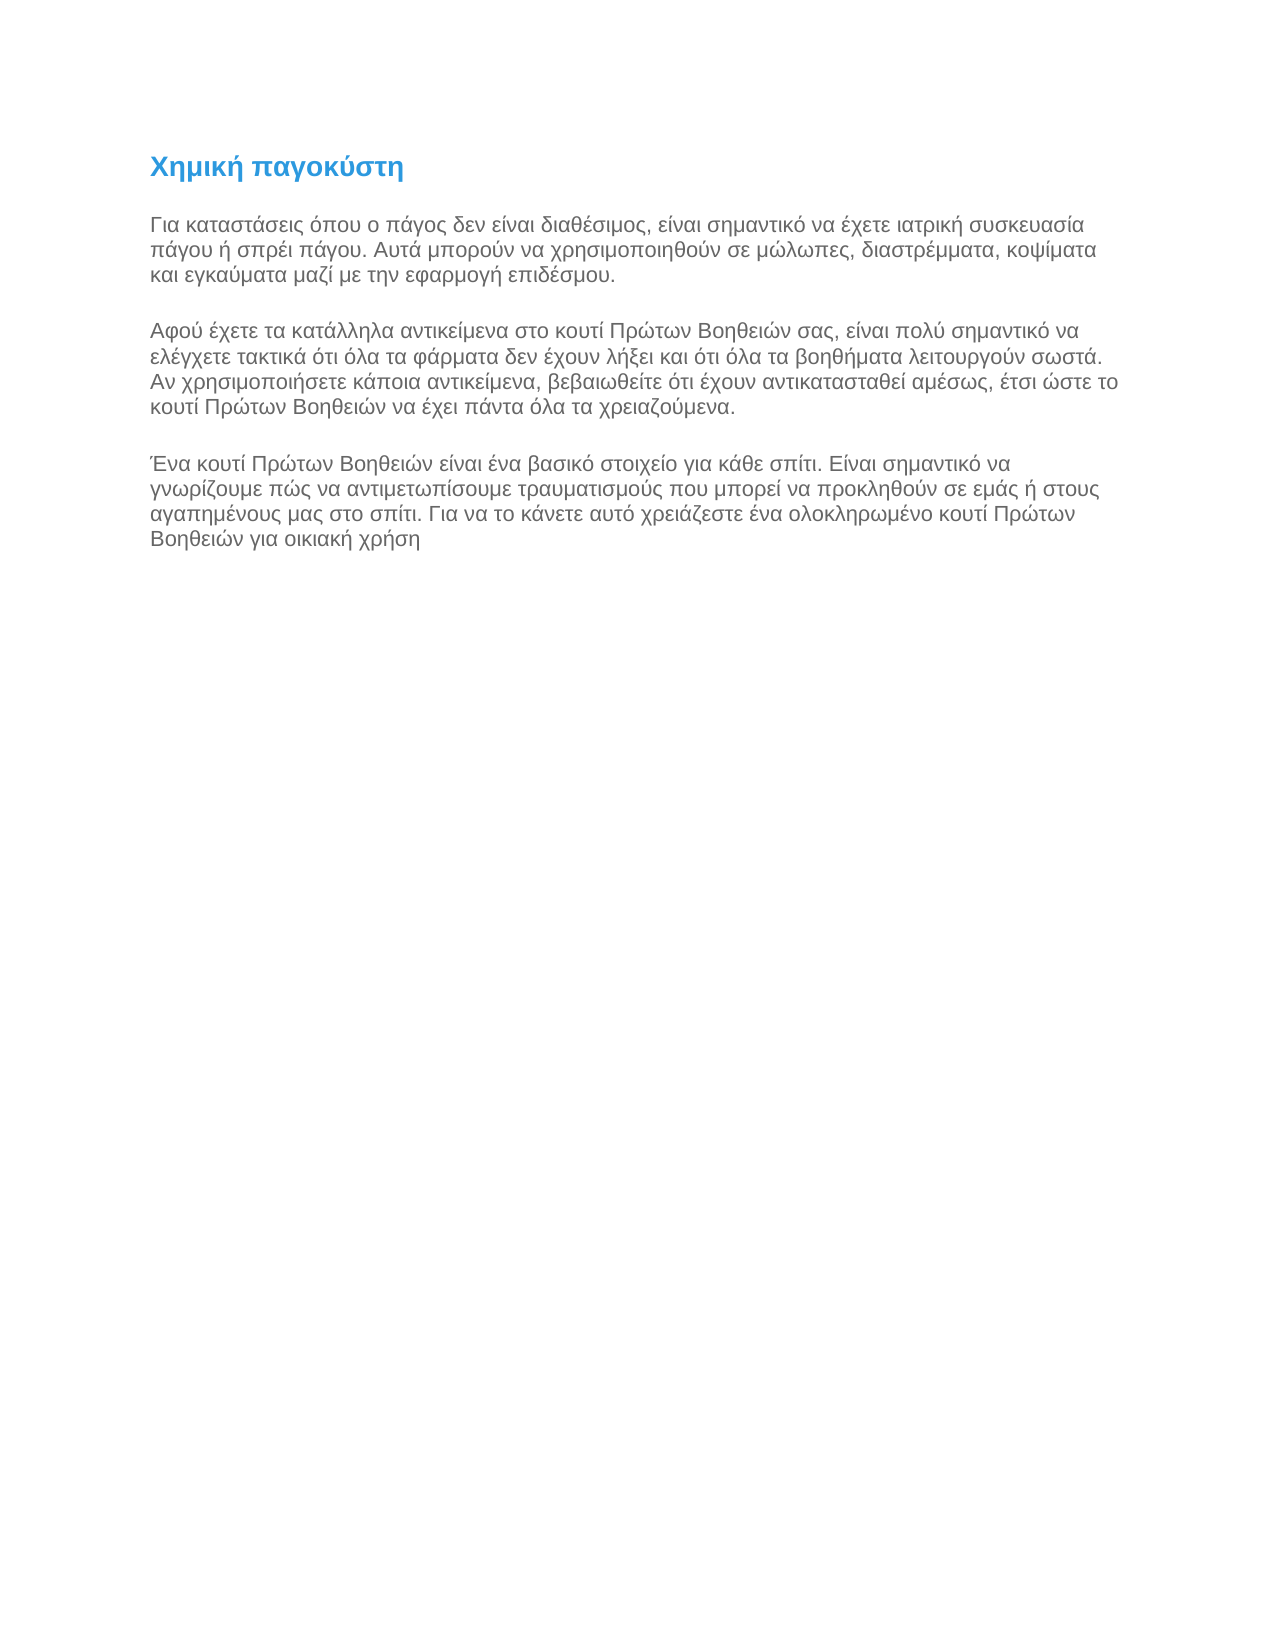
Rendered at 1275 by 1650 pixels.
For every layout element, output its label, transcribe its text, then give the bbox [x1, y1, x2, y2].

text Ένα κουτί Πρώτων Βοηθειών είναι ένα βασικό στοιχείο για κάθε σπίτι. Είναι σημαντικό να γνωρίζουμε πώς να αντιμετωπίσουμε τραυματισμούς που μπορεί να προκληθούν σε εμάς ή στους αγαπημένους μας στο σπίτι. Για να το κάνετε αυτό χρειάζεστε ένα ολοκληρωμένο κουτί Πρώτων Βοηθειών για οικιακή χρήση [150, 451, 1125, 551]
text Χημική παγοκύστη [150, 150, 1125, 182]
text Για καταστάσεις όπου ο πάγος δεν είναι διαθέσιμος, είναι σημαντικό να έχετε ιατρική συσκευασία πάγου ή σπρέι πάγου. Αυτά μπορούν να χρησιμοποιηθούν σε μώλωπες, διαστρέμματα, κοψίματα και εγκαύματα μαζί με την εφαρμογή επιδέσμου. [150, 212, 1125, 287]
text Αφού έχετε τα κατάλληλα αντικείμενα στο κουτί Πρώτων Βοηθειών σας, είναι πολύ σημαντικό να ελέγχετε τακτικά ότι όλα τα φάρματα δεν έχουν λήξει και ότι όλα τα βοηθήματα λειτουργούν σωστά. Αν χρησιμοποιήσετε κάποια αντικείμενα, βεβαιωθείτε ότι έχουν αντικατασταθεί αμέσως, έτσι ώστε το κουτί Πρώτων Βοηθειών να έχει πάντα όλα τα χρειαζούμενα. [150, 318, 1125, 419]
